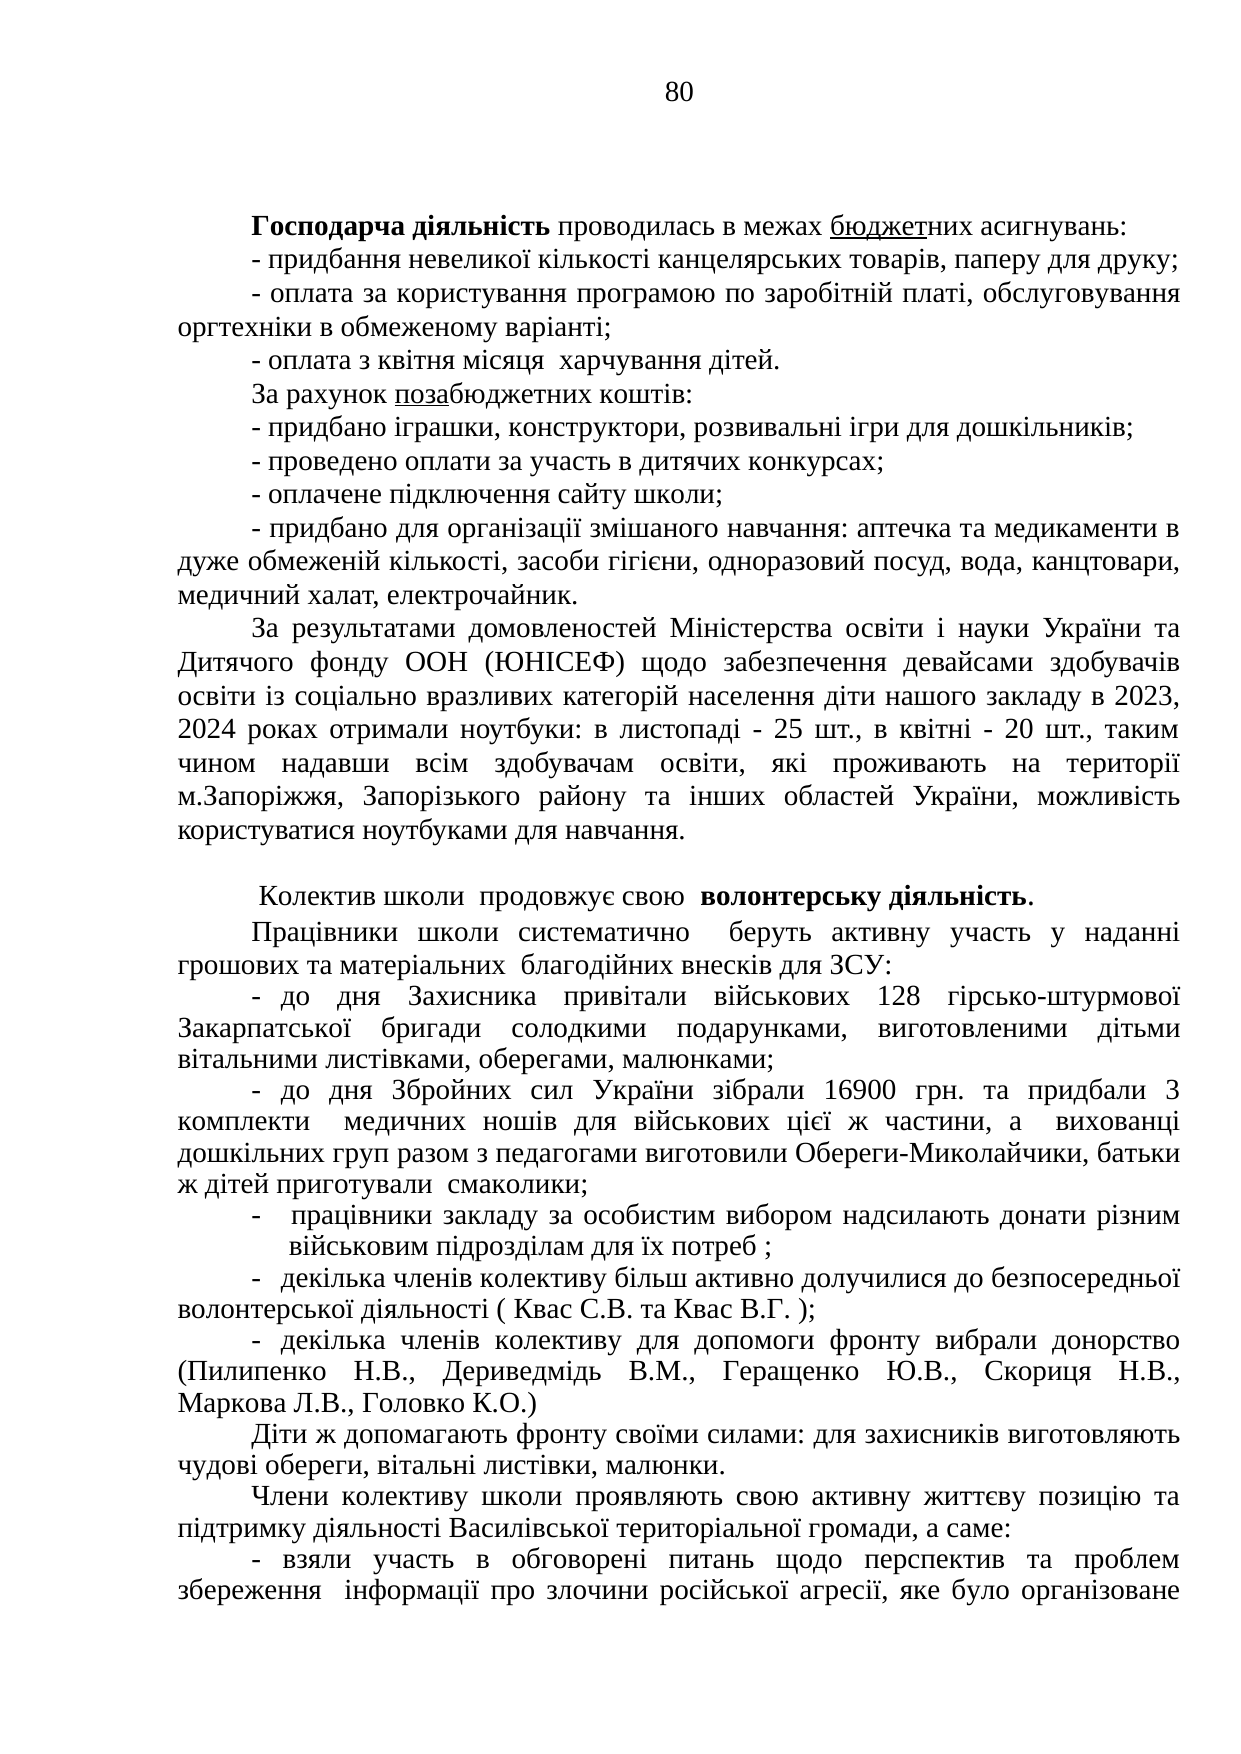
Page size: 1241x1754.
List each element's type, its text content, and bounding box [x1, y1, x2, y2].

list декілька членів колективу для допомоги фронту вибрали донорство (Пилипенко Н.В., Дериведмідь В.М., Геращенко Ю.В., Скориця Н.В., Маркова Л.В., Головко К.О.) [177, 1324, 1181, 1418]
text Колектив школи продовжує свою волонтерську діяльність. [177, 874, 1181, 914]
text - придбання невеликої кількості канцелярських товарів, паперу для друку; [251, 242, 1181, 275]
text Працівники школи систематично беруть активну участь у наданні грошових та матеріальних благодійних внесків для ЗСУ: [177, 914, 1181, 981]
text Члени колективу школи проявляють свою активну життєву позицію та підтримку діяльності Василівської територіальної громади, а саме: [177, 1481, 1181, 1543]
text - придбано іграшки, конструктори, розвивальні ігри для дошкільників; [177, 409, 1181, 443]
text - оплата за користування програмою по заробітній платі, обслуговування оргтехніки в обмеженому варіанті; [177, 275, 1181, 342]
text - придбано для організації змішаного навчання: аптечка та медикаменти в дуже обмеженій кількості, засоби гігієни, одноразовий посуд, вода, канцтовари, медичний халат, електрочайник. [177, 510, 1181, 611]
text За рахунок позабюджетних коштів: [177, 376, 1181, 409]
text Господарча діяльність проводилась в межах бюджетних асигнувань: [177, 208, 1181, 242]
list декілька членів колективу більш активно долучилися до безпосередньої волонтерської діяльності ( Квас С.В. та Квас В.Г. ); [177, 1262, 1181, 1324]
text - оплачене підключення сайту школи; [177, 476, 1181, 510]
list до дня Збройних сил України зібрали 16900 грн. та придбали 3 комплекти медичних ношів для військових цієї ж частини, а вихованці дошкільних груп разом з педагогами виготовили Обереги-Миколайчики, батьки ж дітей приготували смаколики; [177, 1074, 1181, 1199]
text Діти ж допомагають фронту своїми силами: для захисників виготовляють чудові обереги, вітальні листівки, малюнки. [177, 1418, 1181, 1481]
text За результатами домовленостей Міністерства освіти і науки України та Дитячого фонду ООН (ЮНІСЕФ) щодо забезпечення девайсами здобувачів освіти із соціально вразливих категорій населення діти нашого закладу в 2023, 2024 роках отримали ноутбуки: в листопаді - 25 шт., в квітні - 20 шт., таким чином надавши всім здобувачам освіти, які проживають на території м.Запоріжжя, Запорізького району та інших областей України, можливість користуватися ноутбуками для навчання. [177, 611, 1181, 845]
list до дня Захисника привітали військових 128 гірсько-штурмової Закарпатської бригади солодкими подарунками, виготовленими дітьми вітальними листівками, оберегами, малюнками; [177, 981, 1181, 1074]
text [177, 1543, 1181, 1606]
list працівники закладу за особистим вибором надсилають донати різним військовим підрозділам для їх потреб ; [251, 1199, 1181, 1262]
text - оплата з квітня місяця харчування дітей. [251, 342, 1181, 376]
text - проведено оплати за участь в дитячих конкурсах; [177, 443, 1181, 476]
